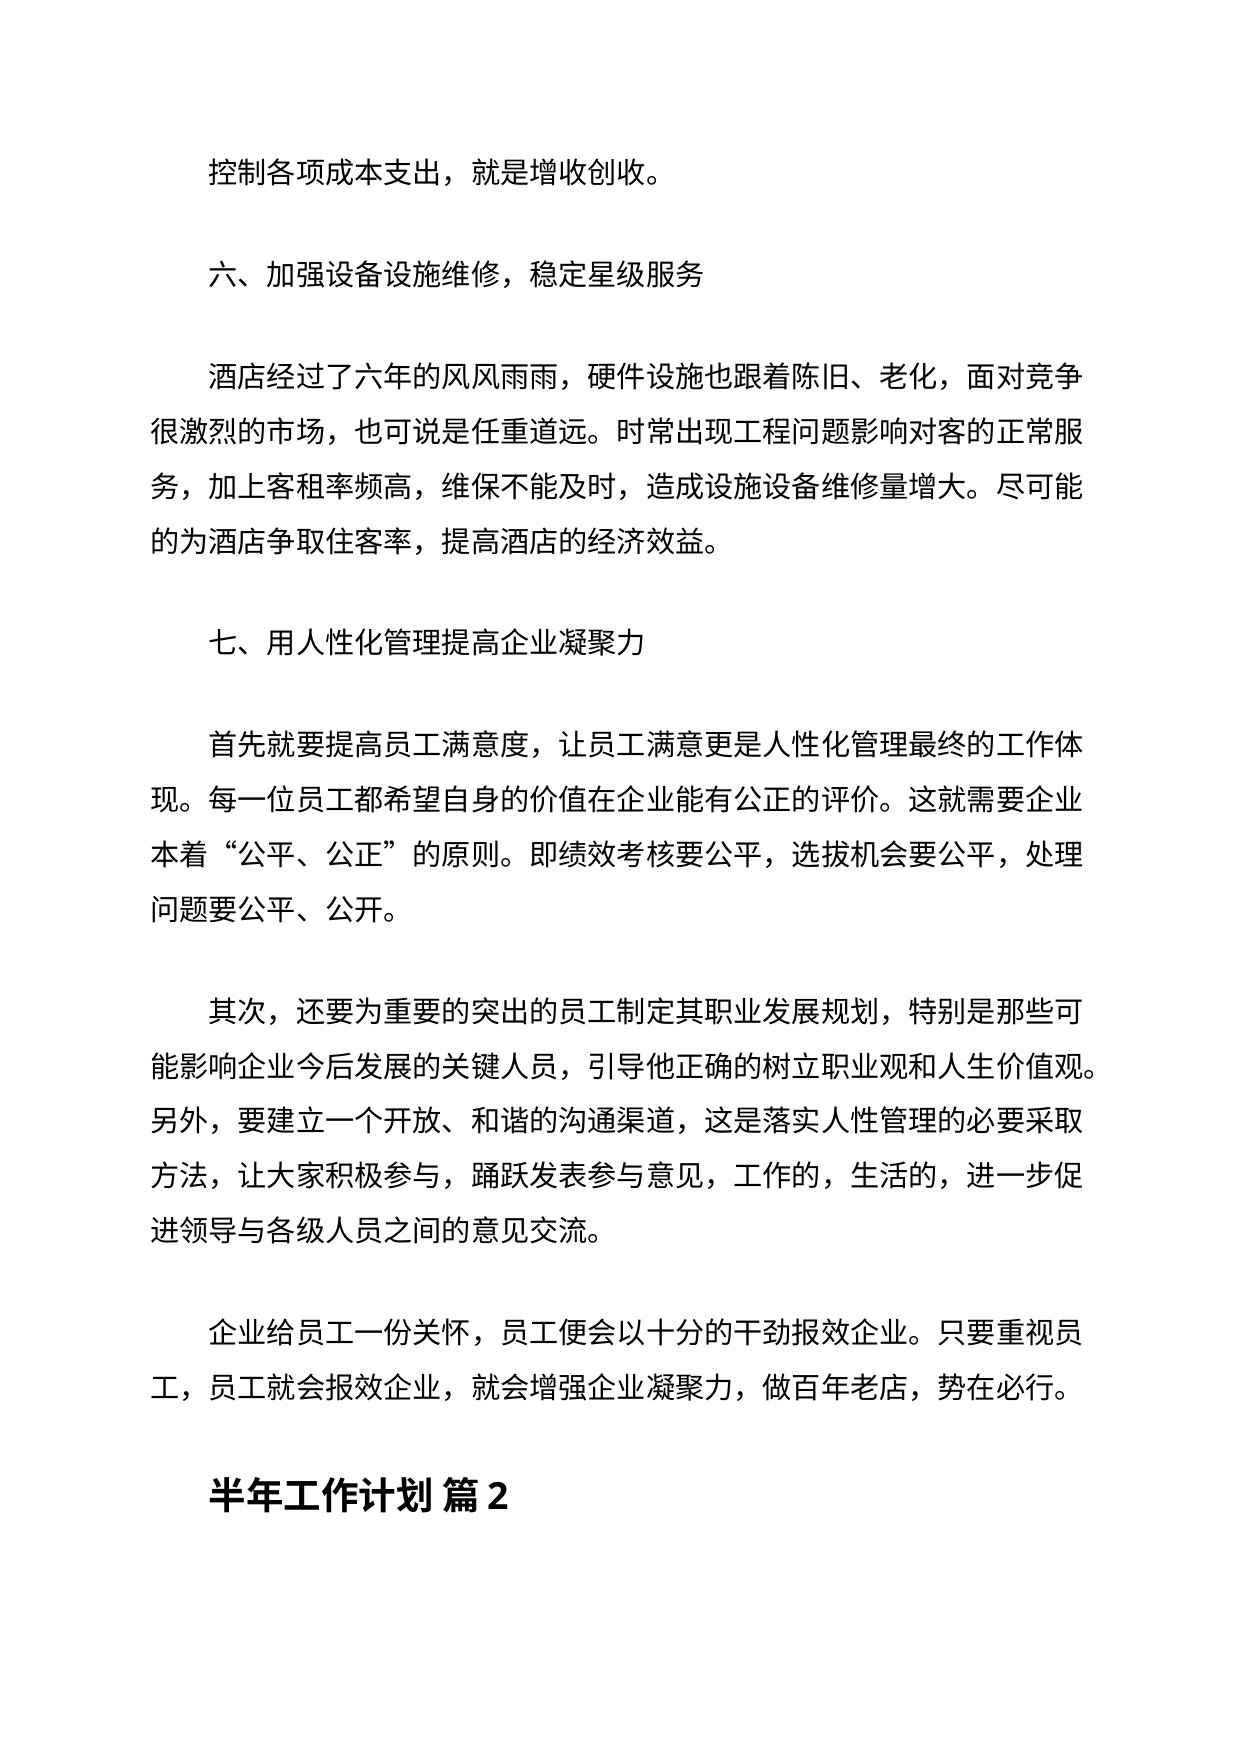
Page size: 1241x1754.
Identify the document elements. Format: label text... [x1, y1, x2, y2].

text 控制各项成本支出，就是增收创收。 [150, 150, 1090, 192]
text 酒店经过了六年的风风雨雨，硬件设施也跟着陈旧、老化，面对竞争很激烈的市场，也可说是任重道远。时常出现工程问题影响对客的正常服务，加上客租率频高，维保不能及时，造成设施设备维修量增大。尽可能的为酒店争取住客率，提高酒店的经济效益。 [150, 353, 1090, 561]
text 首先就要提高员工满意度，让员工满意更是人性化管理最终的工作体现。每一位员工都希望自身的价值在企业能有公正的评价。这就需要企业本着“公平、公正”的原则。即绩效考核要公平，选拔机会要公平，处理问题要公平、公开。 [150, 722, 1090, 929]
text 其次，还要为重要的突出的员工制定其职业发展规划，特别是那些可能影响企业今后发展的关键人员，引导他正确的树立职业观和人生价值观。另外，要建立一个开放、和谐的沟通渠道，这是落实人性管理的必要采取方法，让大家积极参与，踊跃发表参与意见，工作的，生活的，进一步促进领导与各级人员之间的意见交流。 [150, 988, 1090, 1250]
text 七、用人性化管理提高企业凝聚力 [150, 620, 1090, 662]
text 半年工作计划 篇2 [150, 1466, 1090, 1521]
text 六、加强设备设施维修，稳定星级服务 [150, 252, 1090, 294]
text 企业给员工一份关怀，员工便会以十分的干劲报效企业。只要重视员工，员工就会报效企业，就会增强企业凝聚力，做百年老店，势在必行。 [150, 1309, 1090, 1407]
